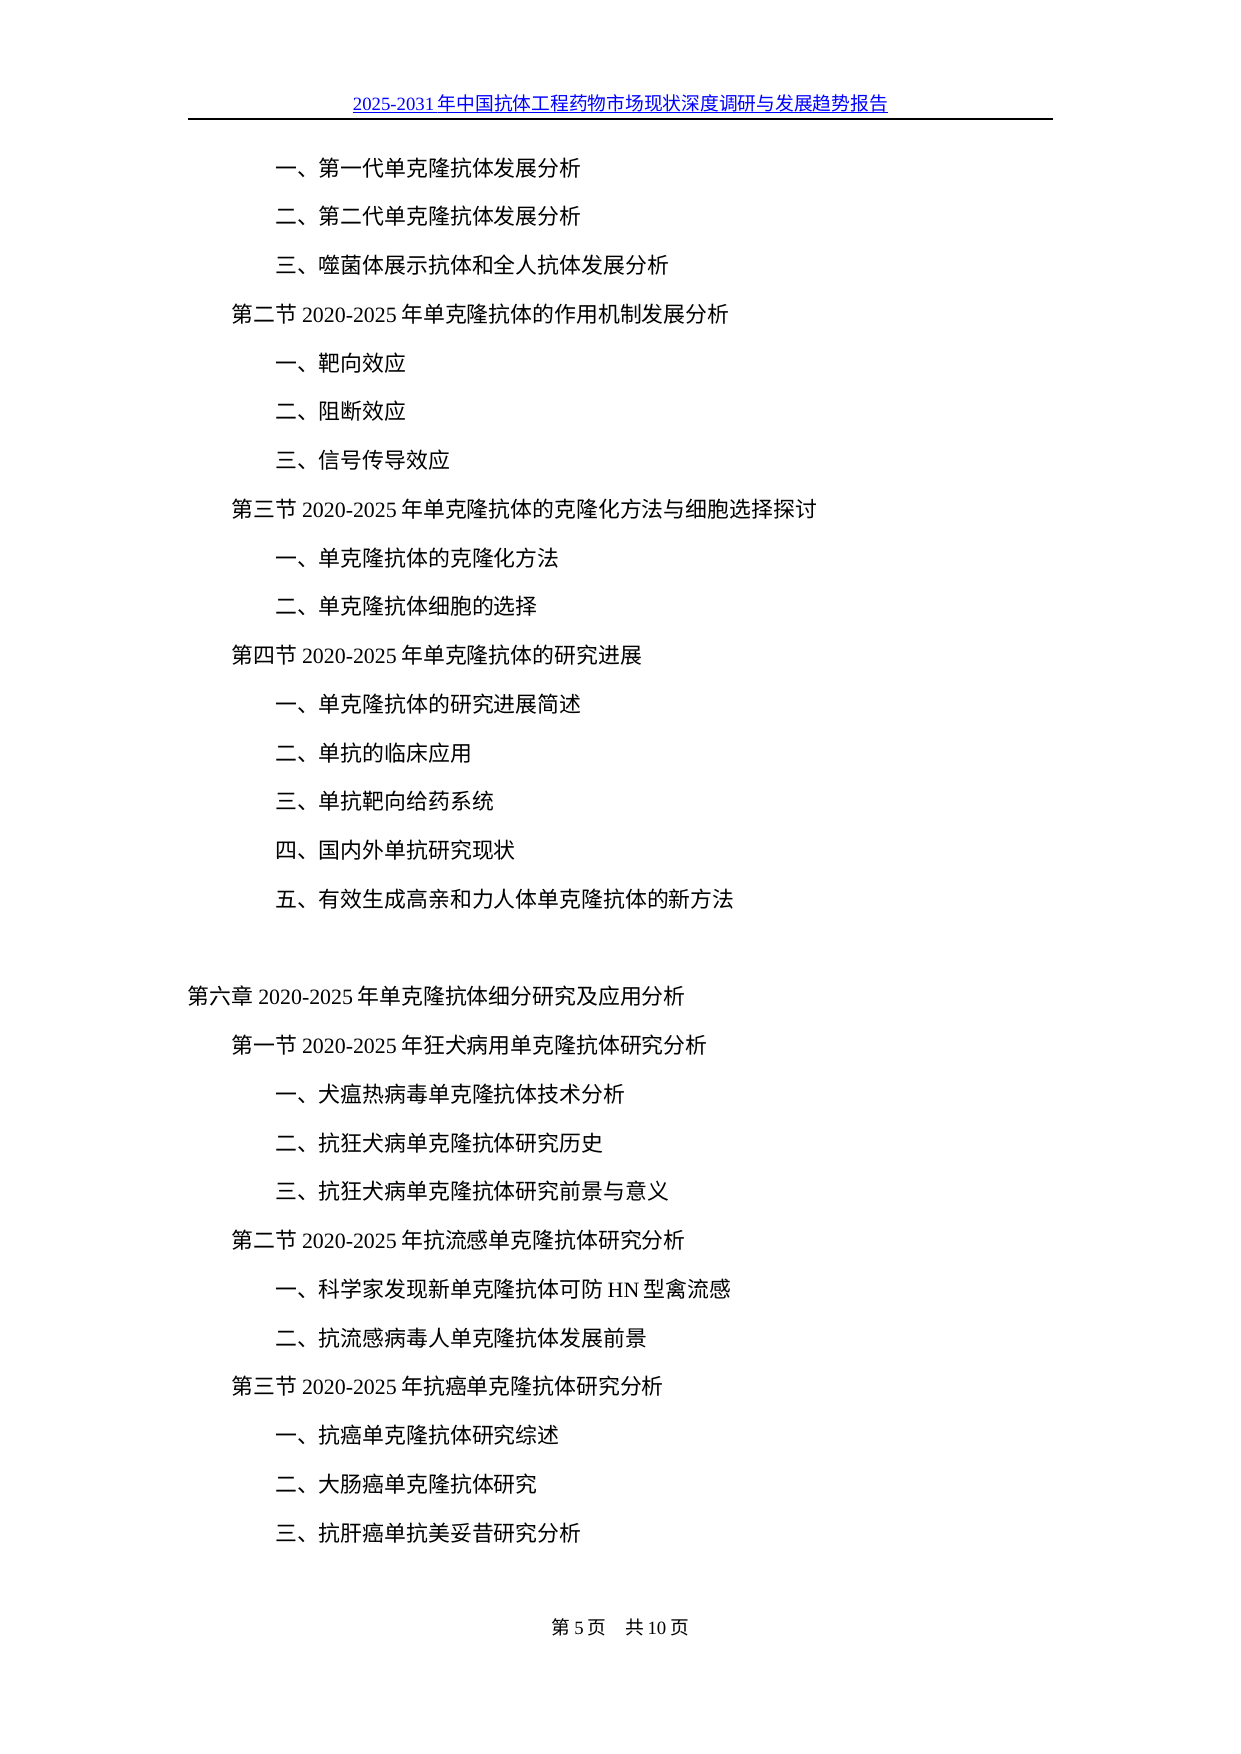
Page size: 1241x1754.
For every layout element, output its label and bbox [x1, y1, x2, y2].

text [187, 150, 1053, 1548]
